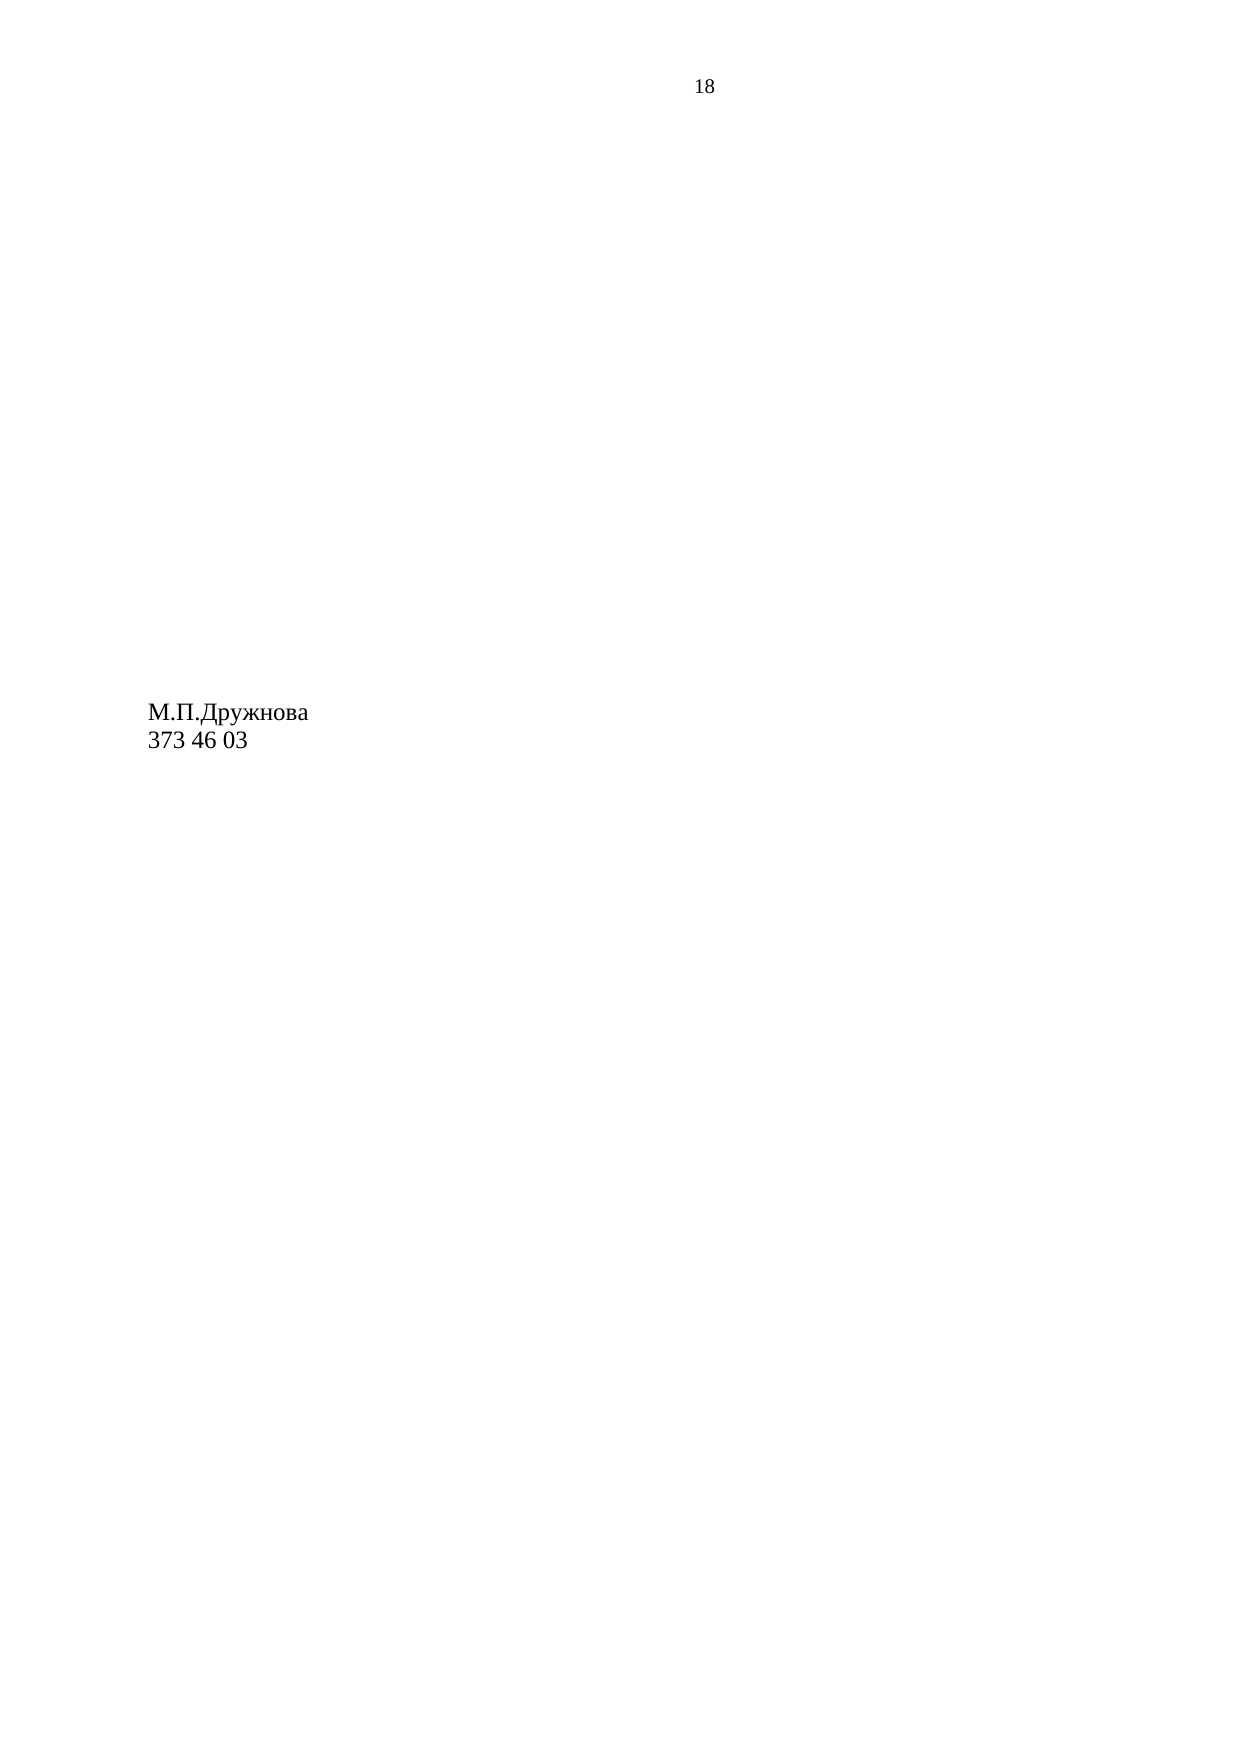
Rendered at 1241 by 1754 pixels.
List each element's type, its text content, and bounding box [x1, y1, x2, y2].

text 373 46 03 [148, 726, 1181, 754]
text М.П.Дружнова [148, 697, 1181, 726]
